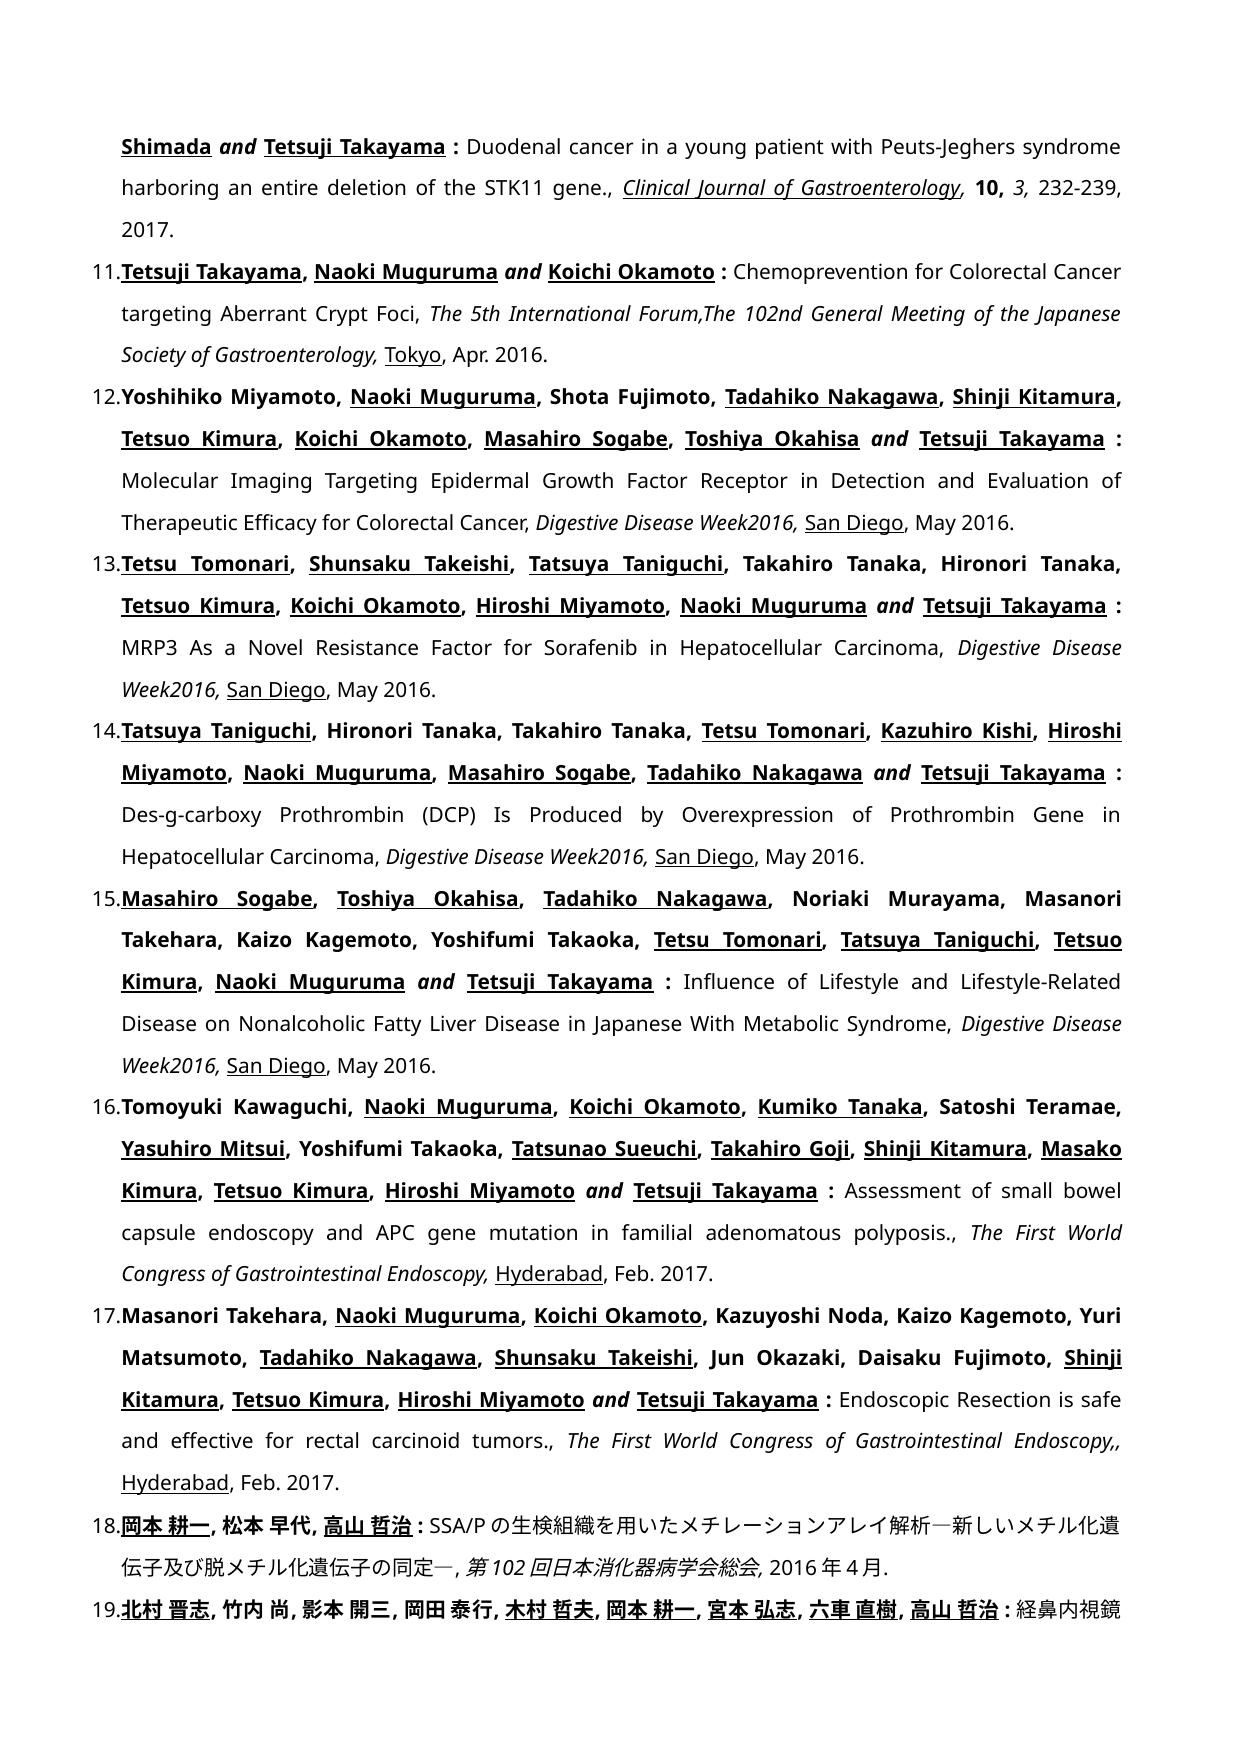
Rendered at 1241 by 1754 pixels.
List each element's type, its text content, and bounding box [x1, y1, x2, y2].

list Tetsuji Takayama, Naoki Muguruma and Koichi Okamoto : Chemoprevention for Colorectal Cancer targeting Aberrant Crypt Foci, The 5th International Forum,The 102nd General Meeting of the Japanese Society of Gastroenterology, Tokyo, Apr. 2016. [92, 250, 1122, 376]
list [92, 125, 1122, 250]
list Tetsu Tomonari, Shunsaku Takeishi, Tatsuya Taniguchi, Takahiro Tanaka, Hironori Tanaka, Tetsuo Kimura, Koichi Okamoto, Hiroshi Miyamoto, Naoki Muguruma and Tetsuji Takayama : MRP3 As a Novel Resistance Factor for Sorafenib in Hepatocellular Carcinoma, Digestive Disease Week2016, San Diego, May 2016. [92, 543, 1122, 710]
list Yoshihiko Miyamoto, Naoki Muguruma, Shota Fujimoto, Tadahiko Nakagawa, Shinji Kitamura, Tetsuo Kimura, Koichi Okamoto, Masahiro Sogabe, Toshiya Okahisa and Tetsuji Takayama : Molecular Imaging Targeting Epidermal Growth Factor Receptor in Detection and Evaluation of Therapeutic Efficacy for Colorectal Cancer, Digestive Disease Week2016, San Diego, May 2016. [92, 376, 1122, 543]
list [92, 1587, 1122, 1629]
list Masanori Takehara, Naoki Muguruma, Koichi Okamoto, Kazuyoshi Noda, Kaizo Kagemoto, Yuri Matsumoto, Tadahiko Nakagawa, Shunsaku Takeishi, Jun Okazaki, Daisaku Fujimoto, Shinji Kitamura, Tetsuo Kimura, Hiroshi Miyamoto and Tetsuji Takayama : Endoscopic Resection is safe and effective for rectal carcinoid tumors., The First World Congress of Gastrointestinal Endoscopy,, Hyderabad, Feb. 2017. [92, 1295, 1122, 1503]
list Tomoyuki Kawaguchi, Naoki Muguruma, Koichi Okamoto, Kumiko Tanaka, Satoshi Teramae, Yasuhiro Mitsui, Yoshifumi Takaoka, Tatsunao Sueuchi, Takahiro Goji, Shinji Kitamura, Masako Kimura, Tetsuo Kimura, Hiroshi Miyamoto and Tetsuji Takayama : Assessment of small bowel capsule endoscopy and APC gene mutation in familial adenomatous polyposis., The First World Congress of Gastrointestinal Endoscopy, Hyderabad, Feb. 2017. [92, 1086, 1122, 1295]
list Masahiro Sogabe, Toshiya Okahisa, Tadahiko Nakagawa, Noriaki Murayama, Masanori Takehara, Kaizo Kagemoto, Yoshifumi Takaoka, Tetsu Tomonari, Tatsuya Taniguchi, Tetsuo Kimura, Naoki Muguruma and Tetsuji Takayama : Influence of Lifestyle and Lifestyle-Related Disease on Nonalcoholic Fatty Liver Disease in Japanese With Metabolic Syndrome, Digestive Disease Week2016, San Diego, May 2016. [92, 877, 1122, 1086]
list 岡本 耕一, 松本 早代, 高山 哲治 : SSA/Pの生検組織を用いたメチレーションアレイ解析―新しいメチル化遺伝子及び脱メチル化遺伝子の同定―, 第102回日本消化器病学会総会, 2016年4月. [92, 1503, 1122, 1587]
list Tatsuya Taniguchi, Hironori Tanaka, Takahiro Tanaka, Tetsu Tomonari, Kazuhiro Kishi, Hiroshi Miyamoto, Naoki Muguruma, Masahiro Sogabe, Tadahiko Nakagawa and Tetsuji Takayama : Des-g-carboxy Prothrombin (DCP) Is Produced by Overexpression of Prothrombin Gene in Hepatocellular Carcinoma, Digestive Disease Week2016, San Diego, May 2016. [92, 710, 1122, 877]
